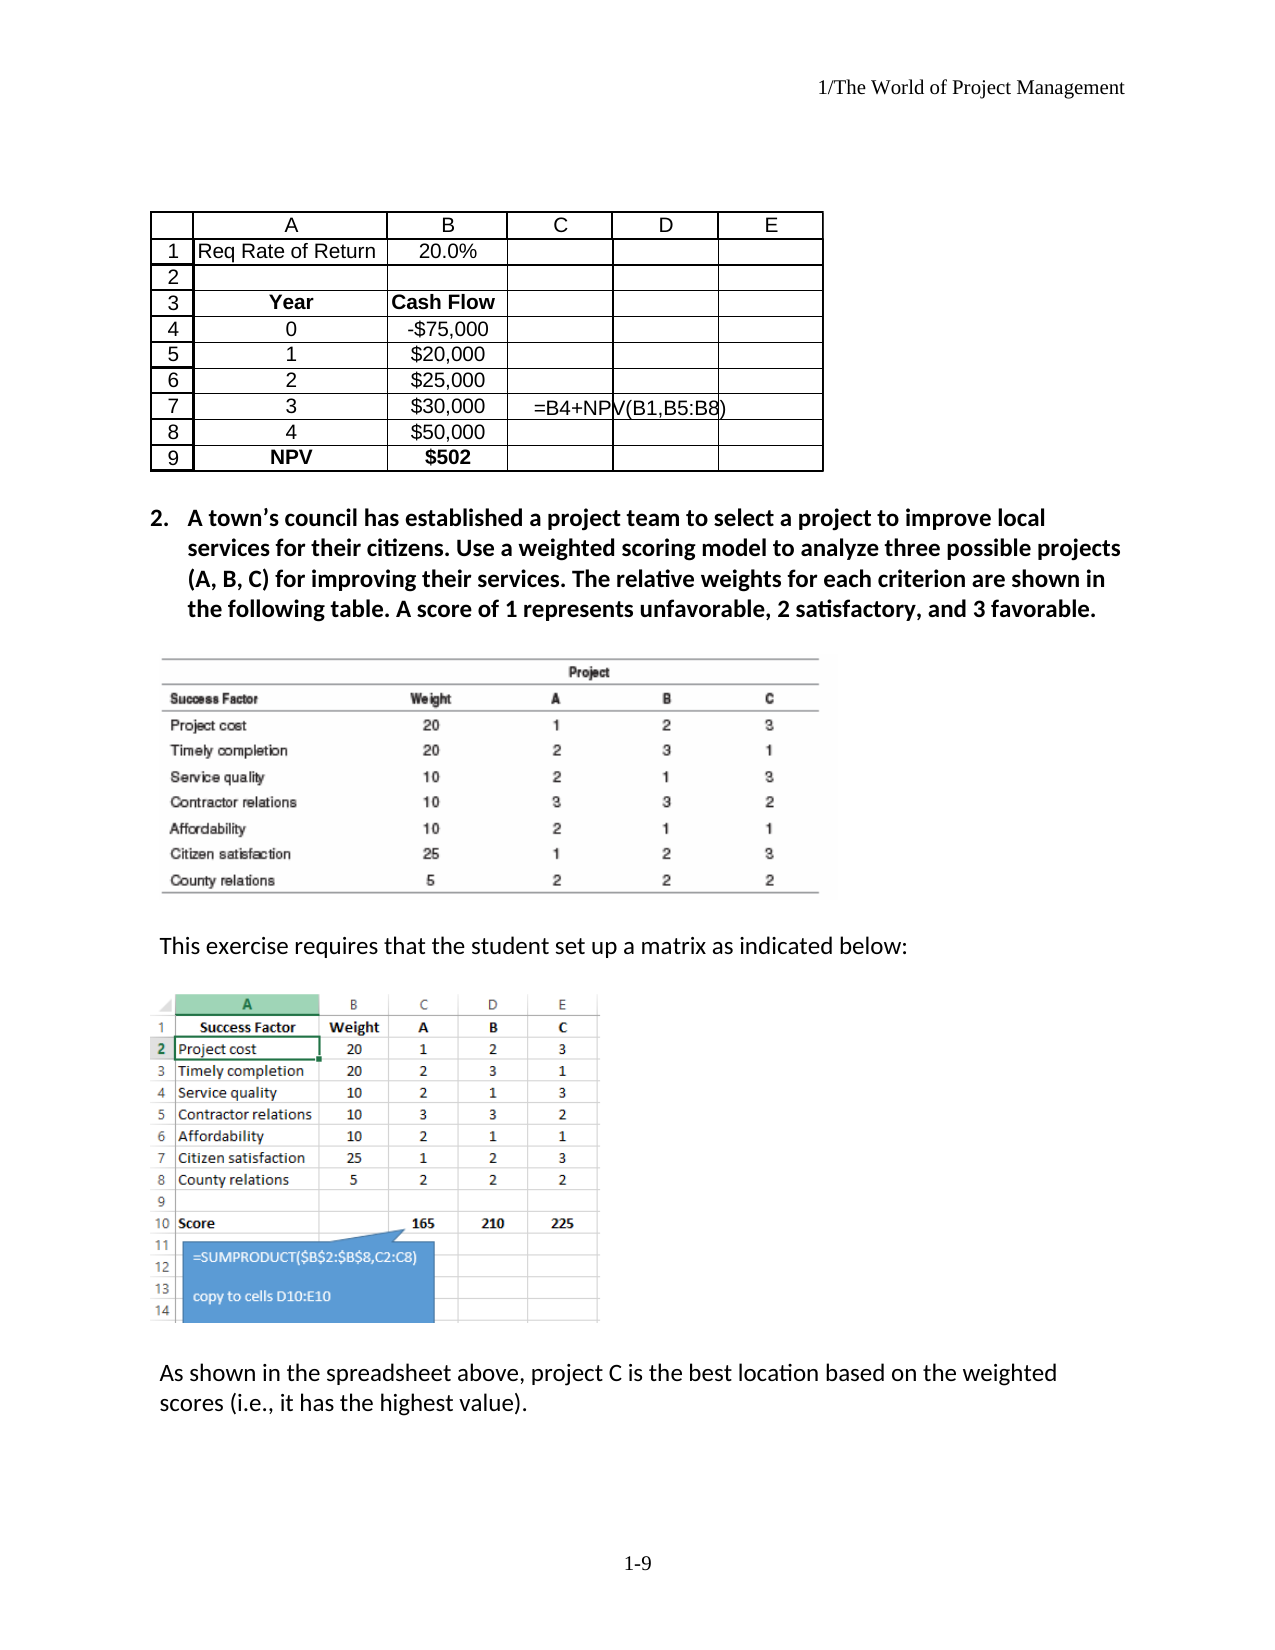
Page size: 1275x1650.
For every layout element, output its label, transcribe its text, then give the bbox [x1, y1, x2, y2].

text This exercise requires that the student set up a matrix as indicated below: [159, 931, 1125, 961]
list A town’s council has established a project team to select a project to improve local services for their citizens. Use a weighted scoring model to analyze three possible projects (A, B, C) for improving their services. The relative weights for each criterion are shown in the following table. A score of 1 represents unfavorable, 2 satisfactory, and 3 favorable. [150, 502, 1125, 624]
text As shown in the spreadsheet above, project C is the best location based on the weighted scores (i.e., it has the highest value). [159, 1357, 1125, 1418]
picture [159, 654, 838, 900]
picture [150, 991, 600, 1323]
